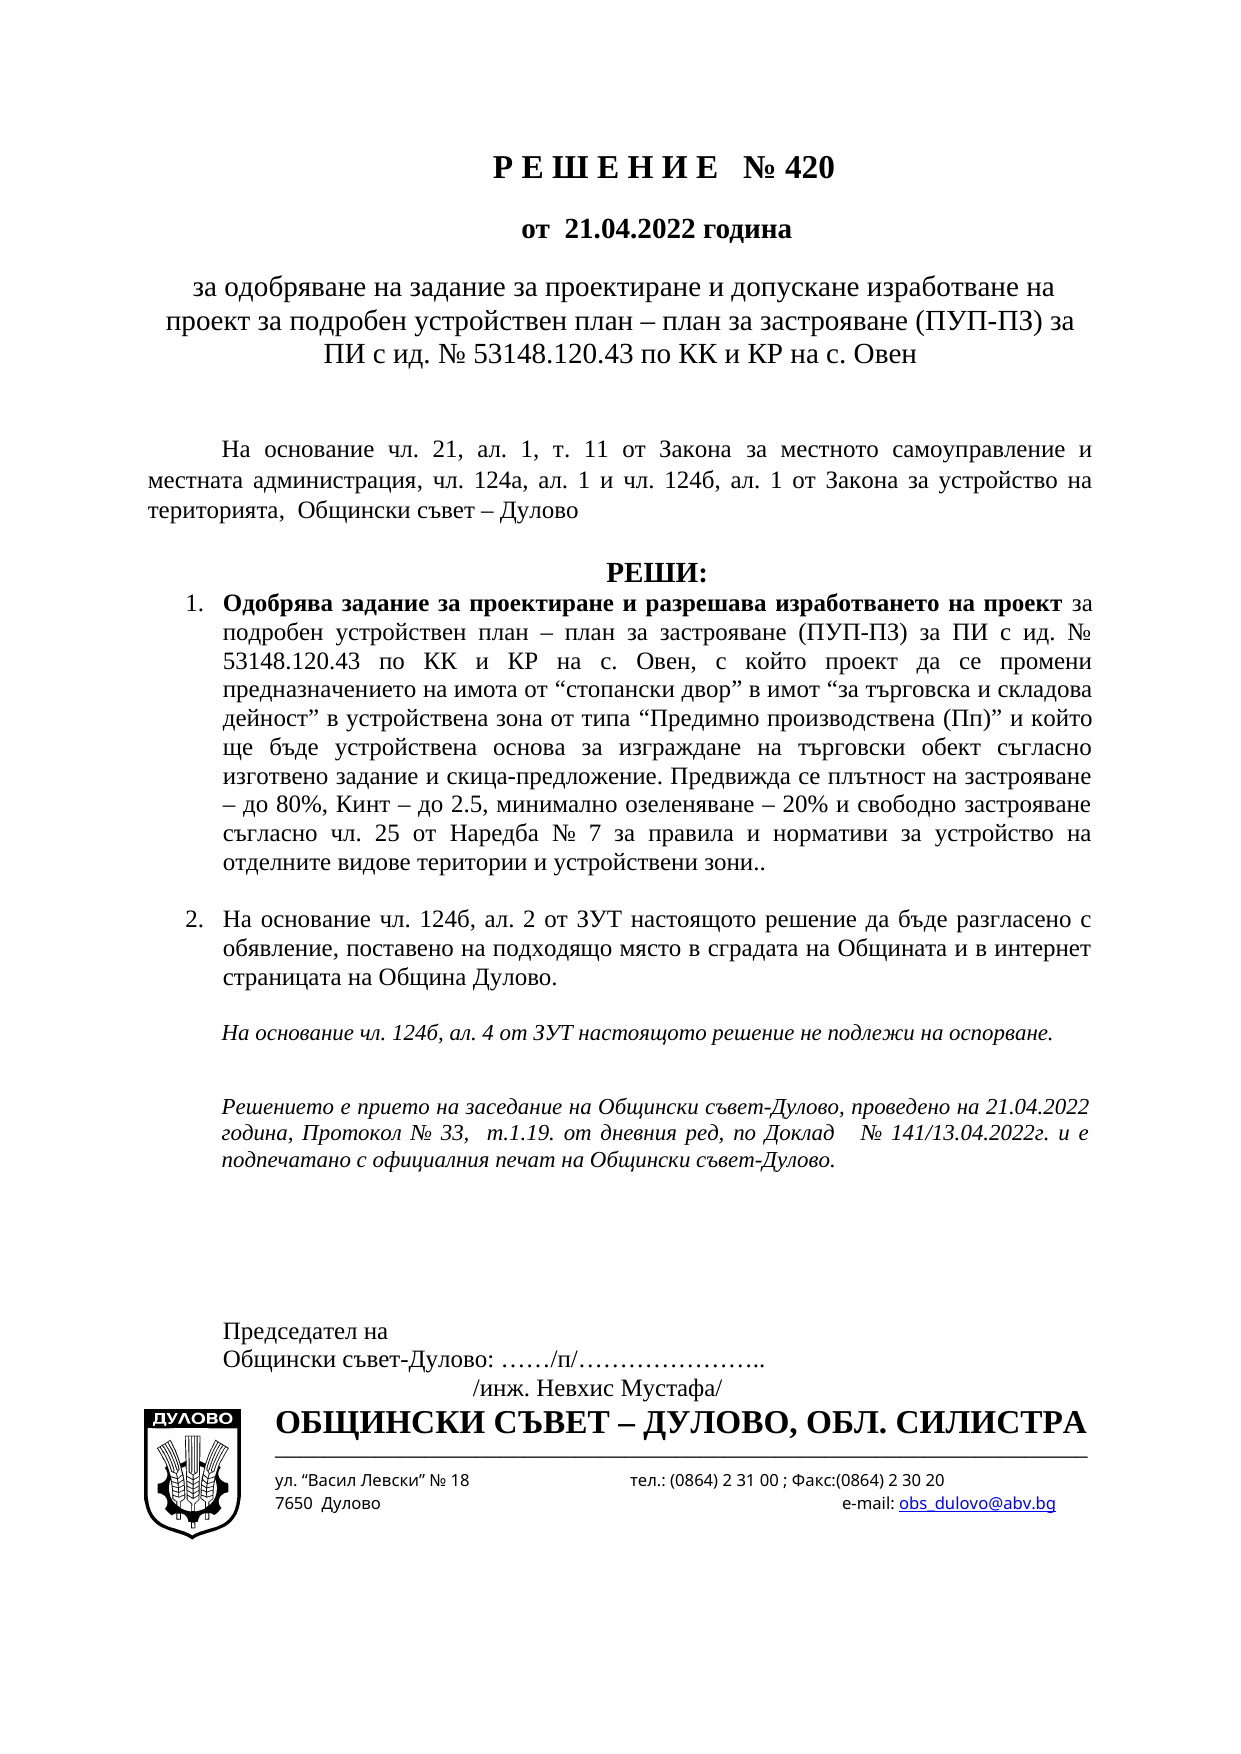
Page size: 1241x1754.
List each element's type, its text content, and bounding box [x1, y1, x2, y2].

text На основание чл. 124б, ал. 4 от ЗУТ настоящото решение не подлежи на оспорване. [148, 1019, 1093, 1046]
text от 21.04.2022 година [148, 211, 1093, 244]
text На основание чл. 21, ал. 1, т. 11 от Закона за местното самоуправление и местната администрация, чл. 124а, ал. 1 и чл. 124б, ал. 1 от Закона за устройство на територията, Общински съвет – Дулово [148, 434, 1093, 524]
text РЕШИ: [148, 555, 1093, 588]
text Общински съвет-Дулово: ……/п/………………….. [223, 1344, 1093, 1373]
text /инж. Невхис Мустафа/ [223, 1373, 1093, 1402]
text 7650 Дулово e-mail: obs_dulovo@abv.bg [241, 1492, 1093, 1514]
text Председател на [223, 1316, 1093, 1344]
text за одобряване на задание за проектиране и допускане изработване на проект за подробен устройствен план – план за застрояване (ПУП-ПЗ) за ПИ с ид. № 53148.120.43 по КК и КР на с. Овен [148, 269, 1093, 370]
text Решението е прието на заседание на Общински съвет-Дулово, проведено на 21.04.2022 година, Протокол № 33, т.1.19. от дневния ред, по Доклад № 141/13.04.2022г. и е подпечатано с официалния печат на Общински съвет-Дулово. [221, 1093, 1093, 1172]
list На основание чл. 124б, ал. 2 от ЗУТ настоящото решение да бъде разгласено с обявление, поставено на подходящо място в сградата на Общината и в интернет страницата на Община Дулово. [185, 904, 1093, 991]
text ОБЩИНСКИ СЪВЕТ – ДУЛОВО, ОБЛ. СИЛИСТРА [148, 1402, 1093, 1440]
text Р Е Ш Е Н И Е № 420 [443, 148, 1093, 186]
text ––––––––––––––––––––––––––––––––––––––––––––––––––––––––––––––––– [241, 1440, 1093, 1469]
text ул. “Васил Левски” № 18 тел.: (0864) 2 31 00 ; Факс:(0864) 2 30 20 [241, 1469, 1093, 1492]
list Одобрява задание за проектиране и разрешава изработването на проект за подробен устройствен план – план за застрояване (ПУП-ПЗ) за ПИ с ид. № 53148.120.43 по КК и КР на с. Овен, с който проект да се промени предназначението на имота от “стопански двор” в имот “за търговска и складова дейност” в устройствена зона от типа “Предимно производствена (Пп)” и който ще бъде устройствена основа за изграждане на търговски обект съгласно изготвено задание и скица-предложение. Предвижда се плътност на застрояване – до 80%, Кинт – до 2.5, минимално озеленяване – 20% и свободно застрояване съгласно чл. 25 от Наредба № 7 за правила и нормативи за устройство на отделните видове територии и устройствени зони.. [185, 588, 1093, 876]
